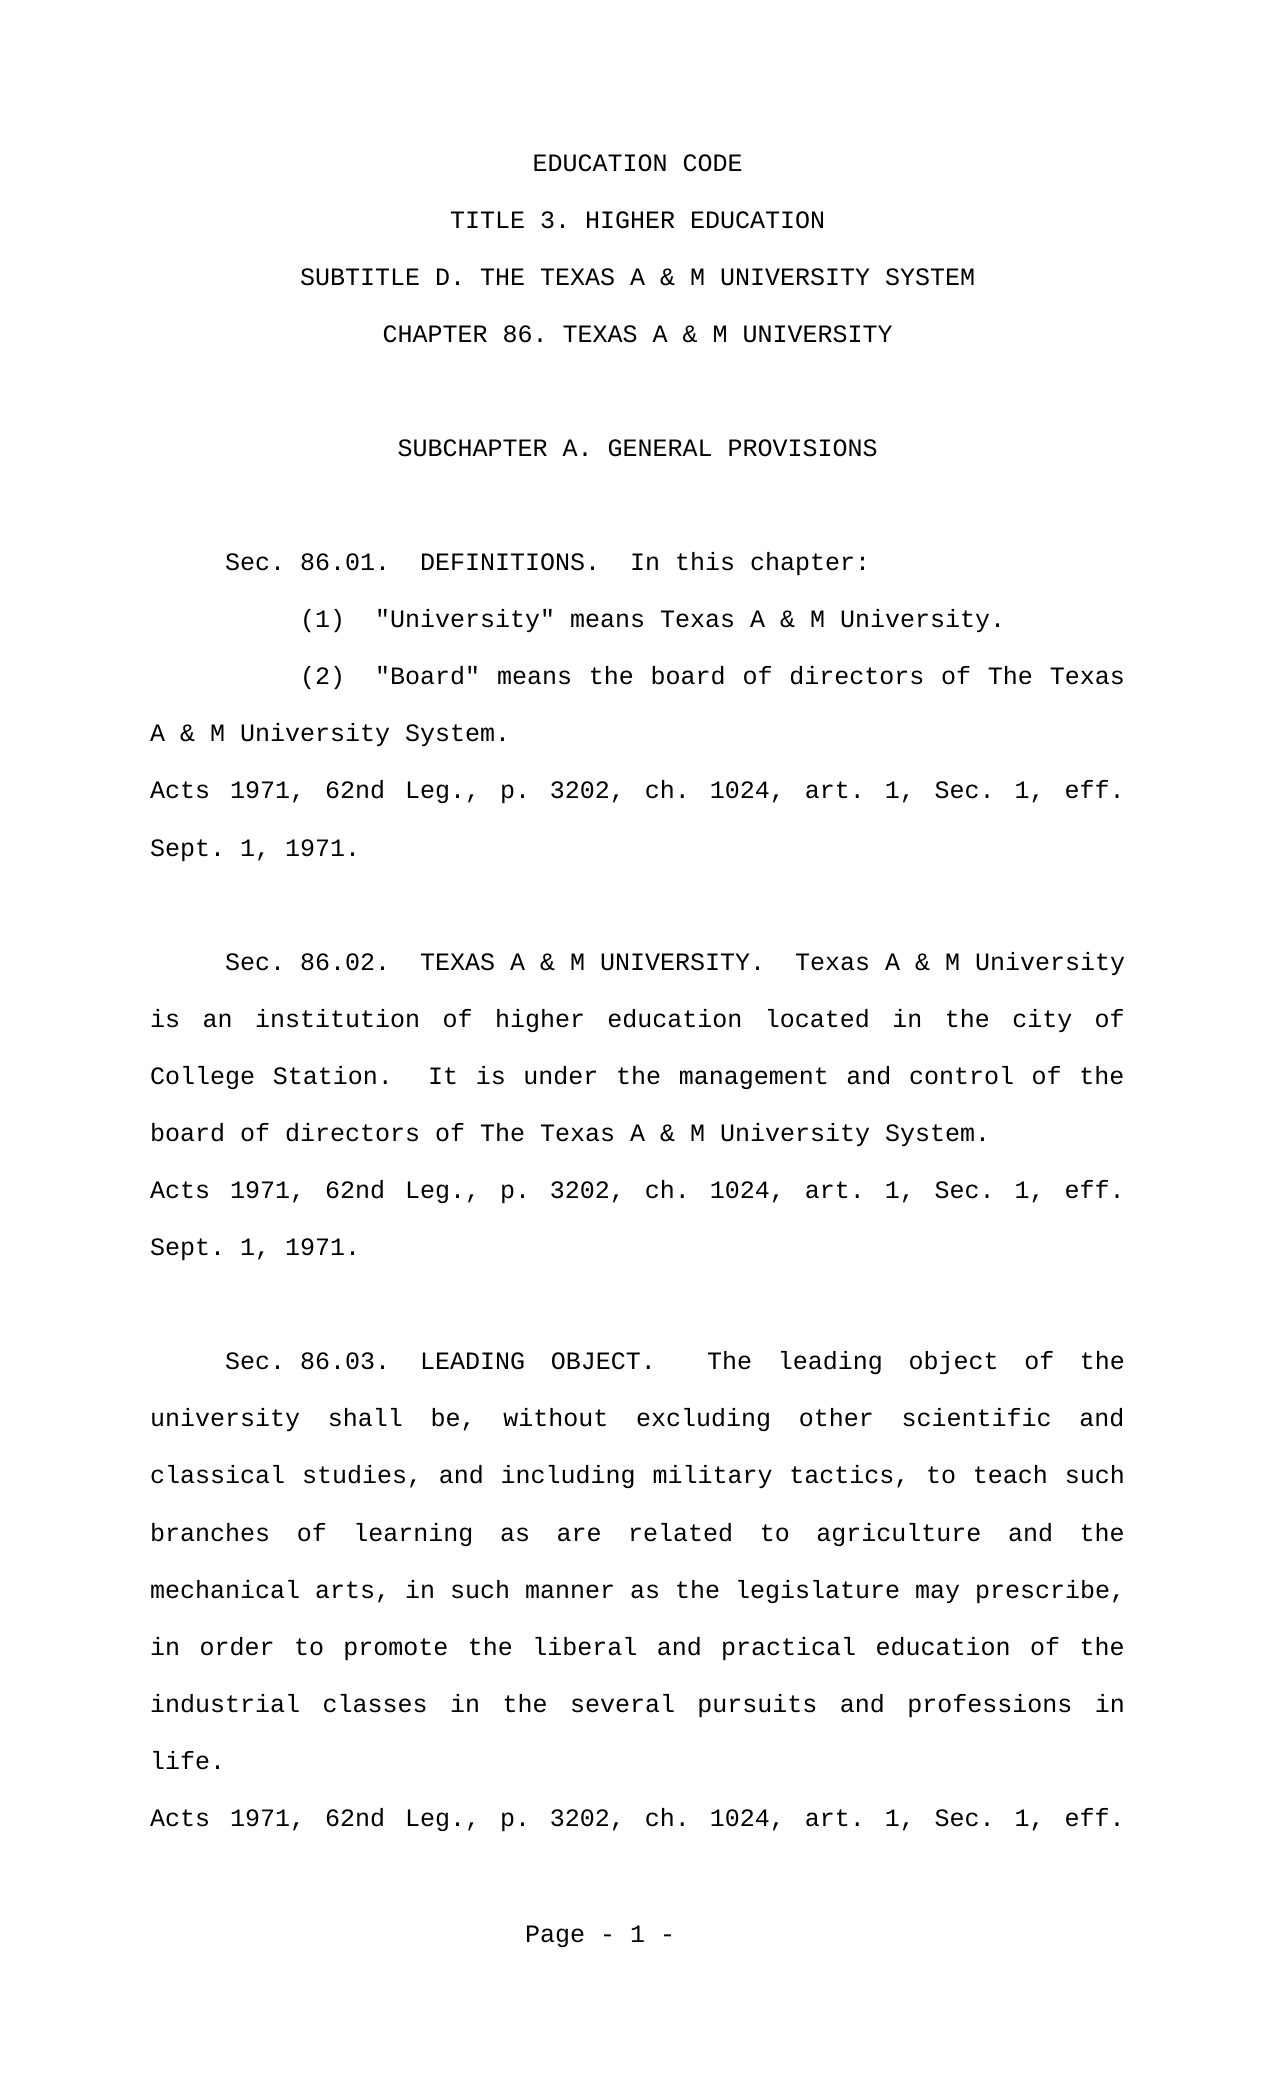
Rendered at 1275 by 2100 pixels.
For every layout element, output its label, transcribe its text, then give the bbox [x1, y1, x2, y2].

text TITLE 3. HIGHER EDUCATION [150, 207, 1125, 236]
text Sec. 86.01. DEFINITIONS. In this chapter: [150, 549, 1125, 578]
text Sec. 86.02. TEXAS A & M UNIVERSITY. Texas A & M University is an institution of higher education located in the city of College Station. It is under the management and control of the board of directors of The Texas A & M University System. [150, 949, 1125, 1149]
text Sec. 86.03. LEADING OBJECT. The leading object of the university shall be, without excluding other scientific and classical studies, and including military tactics, to teach such branches of learning as are related to agriculture and the mechanical arts, in such manner as the legislature may prescribe, in order to promote the liberal and practical education of the industrial classes in the several pursuits and professions in life. [150, 1349, 1125, 1777]
text SUBCHAPTER A. GENERAL PROVISIONS [150, 435, 1125, 464]
text (2) "Board" means the board of directors of The Texas A & M University System. [150, 664, 1125, 749]
text CHAPTER 86. TEXAS A & M UNIVERSITY [150, 321, 1125, 350]
text (1) "University" means Texas A & M University. [150, 607, 1125, 635]
text EDUCATION CODE [150, 150, 1125, 178]
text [150, 1805, 1125, 1834]
text Acts 1971, 62nd Leg., p. 3202, ch. 1024, art. 1, Sec. 1, eff. Sept. 1, 1971. [150, 1177, 1125, 1263]
text SUBTITLE D. THE TEXAS A & M UNIVERSITY SYSTEM [150, 264, 1125, 293]
text Acts 1971, 62nd Leg., p. 3202, ch. 1024, art. 1, Sec. 1, eff. Sept. 1, 1971. [150, 778, 1125, 863]
